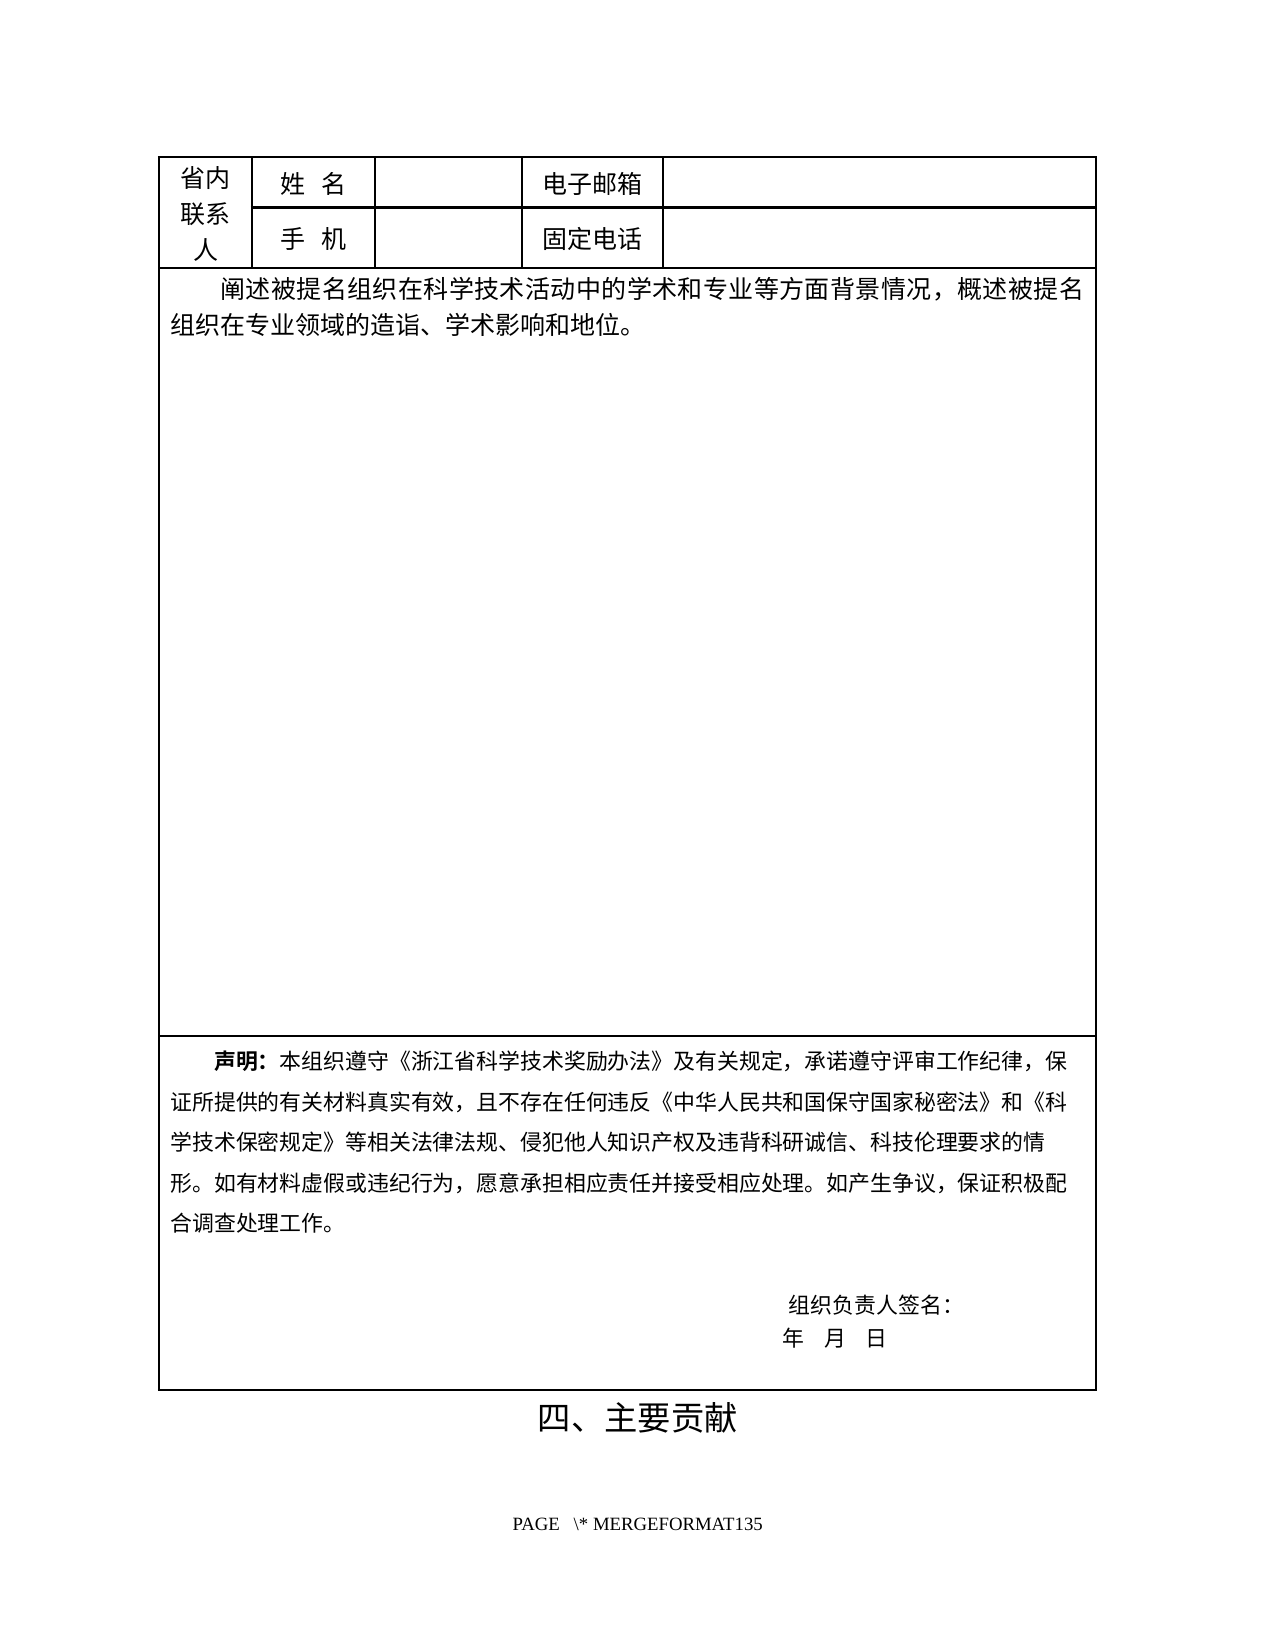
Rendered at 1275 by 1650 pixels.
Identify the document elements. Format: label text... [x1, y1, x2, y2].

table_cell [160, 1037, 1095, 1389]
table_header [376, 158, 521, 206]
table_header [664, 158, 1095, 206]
text 四、主要贡献 [130, 148, 1145, 1439]
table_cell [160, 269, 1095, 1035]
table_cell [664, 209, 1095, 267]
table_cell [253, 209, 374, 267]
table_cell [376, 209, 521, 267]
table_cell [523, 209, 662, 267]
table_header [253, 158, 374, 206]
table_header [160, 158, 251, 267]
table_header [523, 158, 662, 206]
